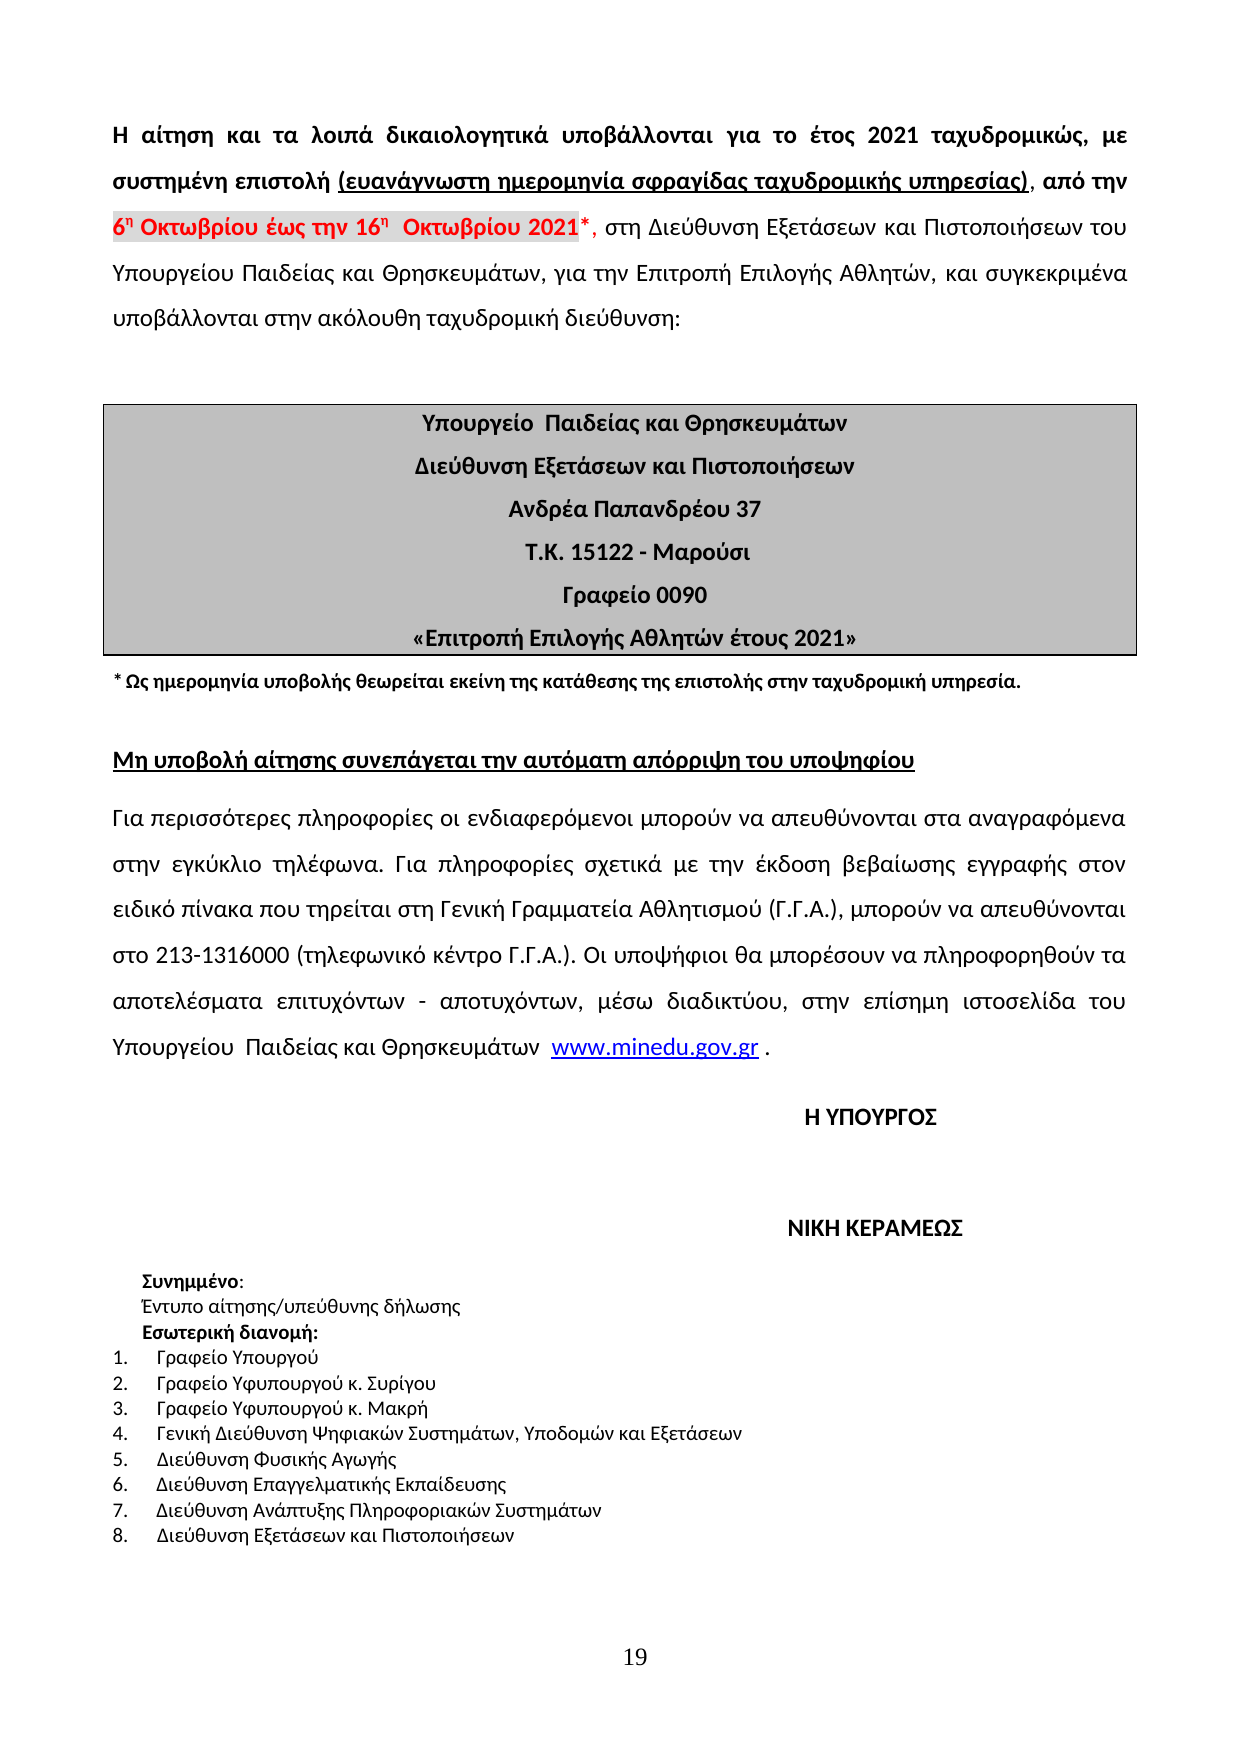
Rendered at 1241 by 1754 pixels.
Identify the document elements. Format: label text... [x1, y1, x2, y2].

text «Επιτροπή Επιλογής Αθλητών έτους 2021» [104, 619, 1136, 654]
text Τ.Κ. 15122 - Μαρούσι [104, 533, 1136, 566]
text Γραφείο 0090 [104, 576, 1136, 609]
list Γενική Διεύθυνση Ψηφιακών Συστημάτων, Υποδομών και Εξετάσεων [112, 1421, 1128, 1446]
text ΝΙΚΗ ΚΕΡΑΜΕΩΣ [112, 1213, 1128, 1243]
text Έντυπο αίτησης/υπεύθυνης δήλωσης [112, 1293, 1128, 1319]
list Γραφείο Υφυπουργού κ. Συρίγου [112, 1370, 1128, 1395]
list Γραφείο Υφυπουργού κ. Μακρή [112, 1395, 1128, 1421]
list Διεύθυνση Φυσικής Αγωγής [112, 1446, 1128, 1471]
list Γραφείο Υπουργού [112, 1344, 1128, 1370]
text Η αίτηση και τα λοιπά δικαιολογητικά υποβάλλονται για το έτος 2021 ταχυδρομικώς, με συστημένη επιστολή (ευανάγνωστη ημερομηνία σφραγίδας ταχυδρομικής υπηρεσίας), από την 6η Οκτωβρίου έως την 16η Οκτωβρίου 2021*, στη Διεύθυνση Εξετάσεων και Πιστοποιήσεων του Υπουργείου Παιδείας και Θρησκευμάτων, για την Επιτροπή Επιλογής Αθλητών, και συγκεκριμένα υποβάλλονται στην ακόλουθη ταχυδρομική διεύθυνση: [112, 119, 1128, 333]
text Για περισσότερες πληροφορίες οι ενδιαφερόμενοι μπορούν να απευθύνονται στα αναγραφόμενα στην εγκύκλιο τηλέφωνα. Για πληροφορίες σχετικά με την έκδοση βεβαίωσης εγγραφής στον ειδικό πίνακα που τηρείται στη Γενική Γραμματεία Αθλητισμού (Γ.Γ.Α.), μπορούν να απευθύνονται στο 213-1316000 (τηλεφωνικό κέντρο Γ.Γ.Α.). Οι υποψήφιοι θα μπορέσουν να πληροφορηθούν τα αποτελέσματα επιτυχόντων - αποτυχόντων, μέσω διαδικτύου, στην επίσημη ιστοσελίδα του Υπουργείου Παιδείας και Θρησκευμάτων www.minedu.gov.gr . [112, 802, 1128, 1061]
text Διεύθυνση Εξετάσεων και Πιστοποιήσεων [104, 447, 1136, 480]
text Η ΥΠΟΥΡΓΟΣ [637, 1102, 1128, 1132]
text * Ως ημερομηνία υποβολής θεωρείται εκείνη της κατάθεσης της επιστολής στην ταχυδρομική υπηρεσία. [112, 668, 1128, 693]
list Διεύθυνση Εξετάσεων και Πιστοποιήσεων [112, 1522, 1128, 1548]
list Διεύθυνση Επαγγελματικής Εκπαίδευσης [112, 1471, 1128, 1497]
text Ανδρέα Παπανδρέου 37 [104, 490, 1136, 523]
text Μη υποβολή αίτησης συνεπάγεται την αυτόματη απόρριψη του υποψηφίου [112, 744, 1128, 774]
text Υπουργείο Παιδείας και Θρησκευμάτων [104, 405, 1136, 437]
text Συνημμένο: [112, 1268, 1128, 1293]
list Διεύθυνση Ανάπτυξης Πληροφοριακών Συστημάτων [112, 1497, 1128, 1522]
text Εσωτερική διανομή: [112, 1319, 1128, 1344]
